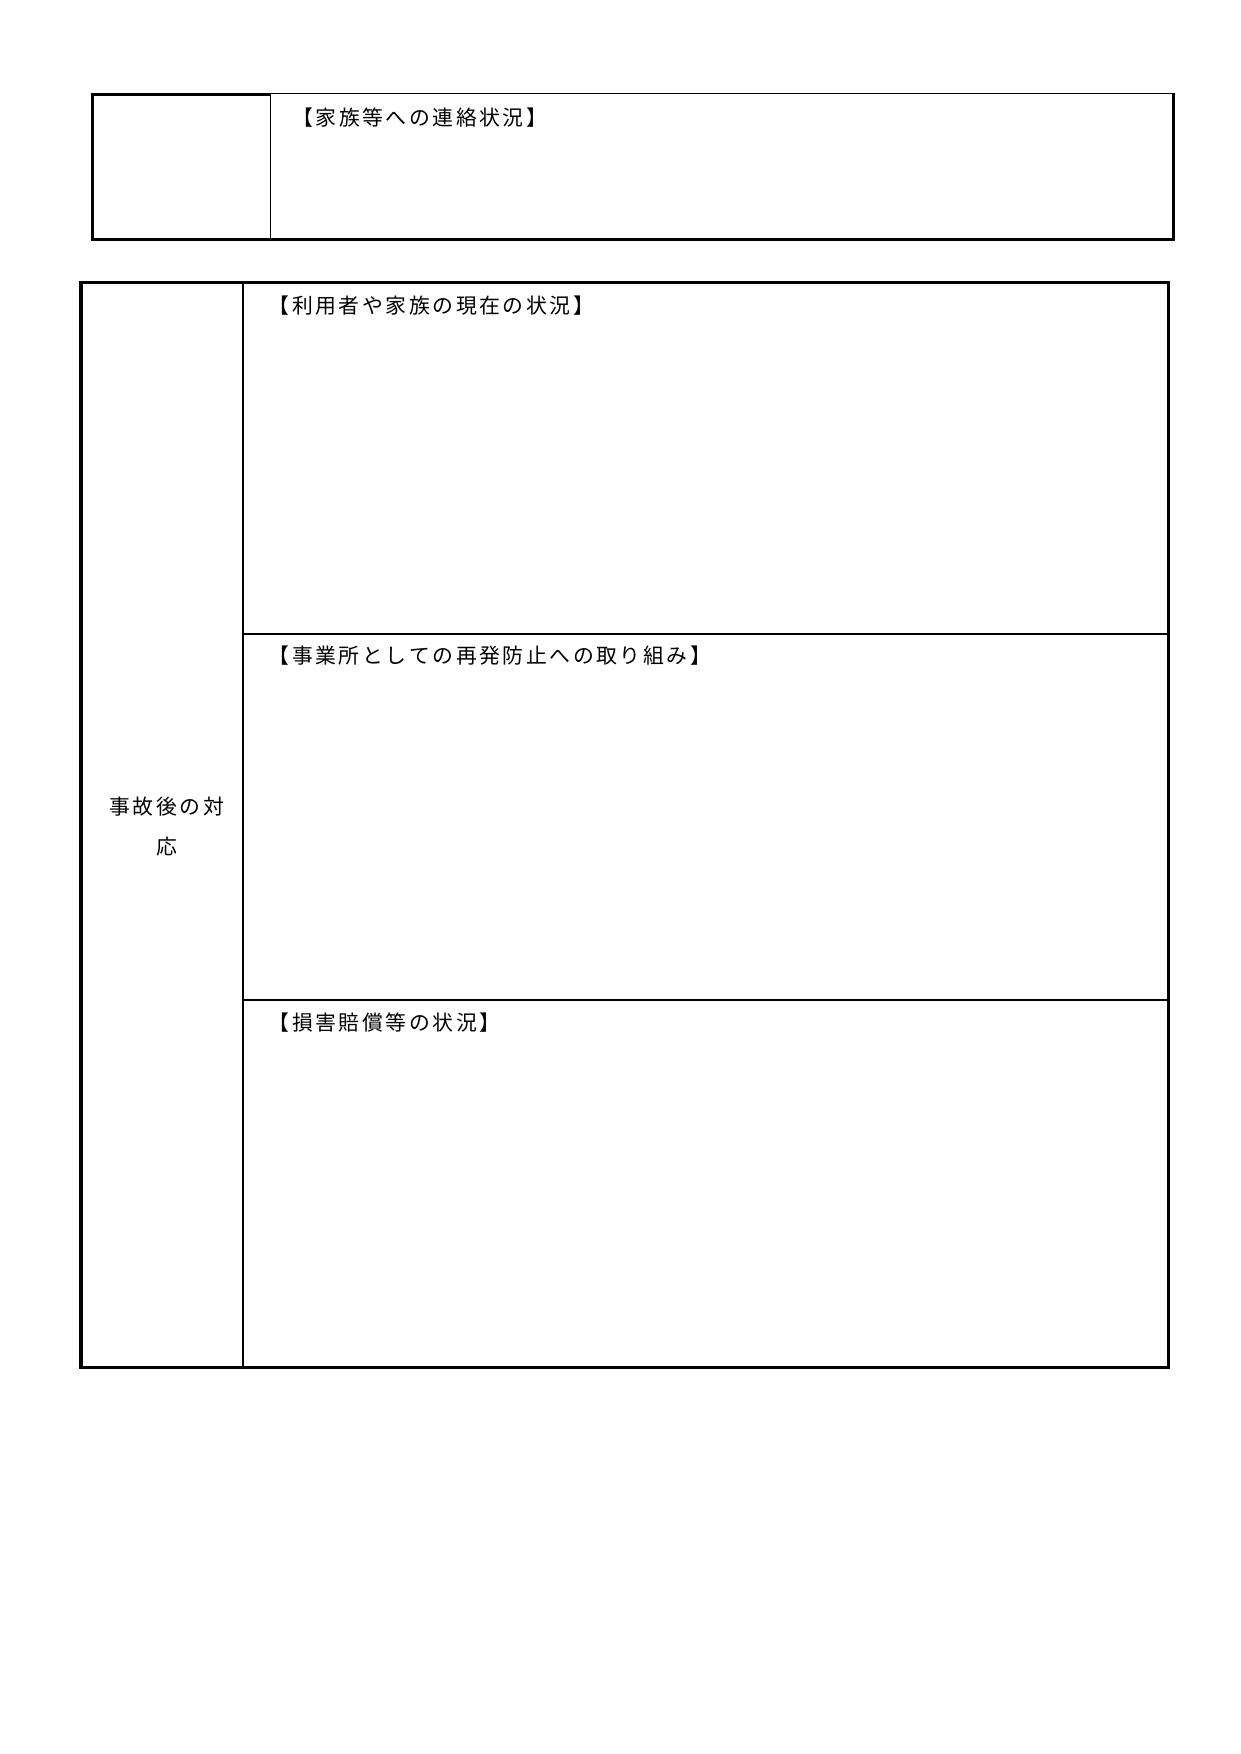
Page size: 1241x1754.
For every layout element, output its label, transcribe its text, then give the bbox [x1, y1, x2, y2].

table_cell 【損害賠償等の状況】 [244, 1001, 1167, 1366]
table_cell 【事業所としての再発防止への取り組み】 [244, 635, 1167, 999]
table_header 事故後の対応 [83, 284, 242, 1366]
table_header 【利用者や家族の現在の状況】 [244, 284, 1167, 633]
table_cell 【家族等への連絡状況】 [271, 94, 1172, 238]
